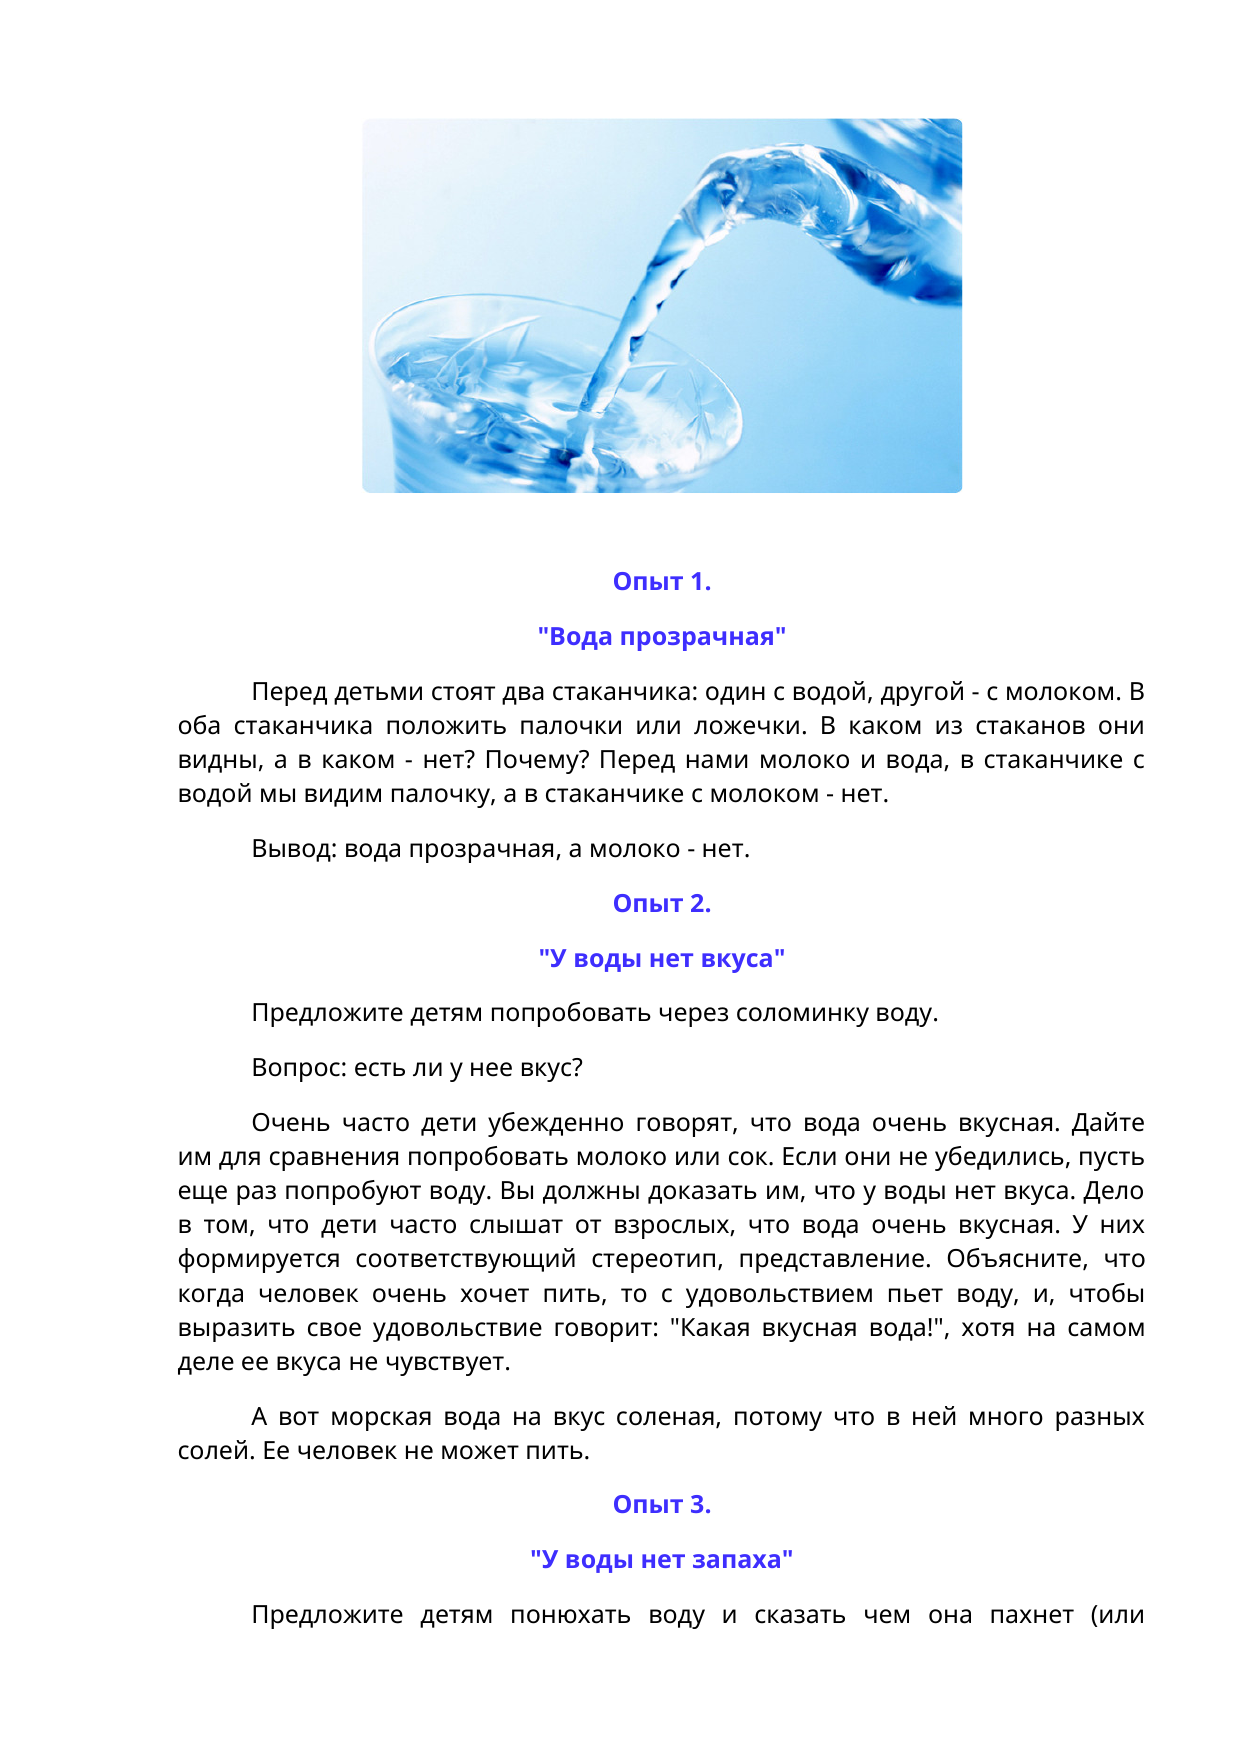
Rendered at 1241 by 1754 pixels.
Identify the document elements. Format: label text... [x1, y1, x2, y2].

text А вот морская вода на вкус соленая, потому что в ней много разных солей. Ее человек не может пить. [177, 1398, 1146, 1466]
text "Вода прозрачная" [177, 618, 1146, 652]
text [177, 1597, 1146, 1631]
text Очень часто дети убежденно говорят, что вода очень вкусная. Дайте им для сравнения попробовать молоко или сок. Если они не убедились, пусть еще раз попробуют воду. Вы должны доказать им, что у воды нет вкуса. Дело в том, что дети часто слышат от взрослых, что вода очень вкусная. У них формируется соответствующий стереотип, представление. Объясните, что когда человек очень хочет пить, то с удовольствием пьет воду, и, чтобы выразить свое удовольствие говорит: "Какая вкусная вода!", хотя на самом деле ее вкуса не чувствует. [177, 1105, 1146, 1377]
text Вопрос: есть ли у нее вкус? [177, 1050, 1146, 1084]
text Опыт 1. [177, 563, 1146, 598]
text Вывод: вода прозрачная, а молоко - нет. [177, 830, 1146, 864]
picture [361, 118, 963, 494]
text "У воды нет запаха" [177, 1542, 1146, 1576]
text Опыт 3. [177, 1487, 1146, 1521]
text Перед детьми стоят два стаканчика: один с водой, другой - с молоком. В оба стаканчика положить палочки или ложечки. В каком из стаканов они видны, а в каком - нет? Почему? Перед нами молоко и вода, в стаканчике с водой мы видим палочку, а в стаканчике с молоком - нет. [177, 673, 1146, 809]
text "У воды нет вкуса" [177, 940, 1146, 974]
text Предложите детям попробовать через соломинку воду. [177, 995, 1146, 1029]
text Опыт 2. [177, 885, 1146, 919]
